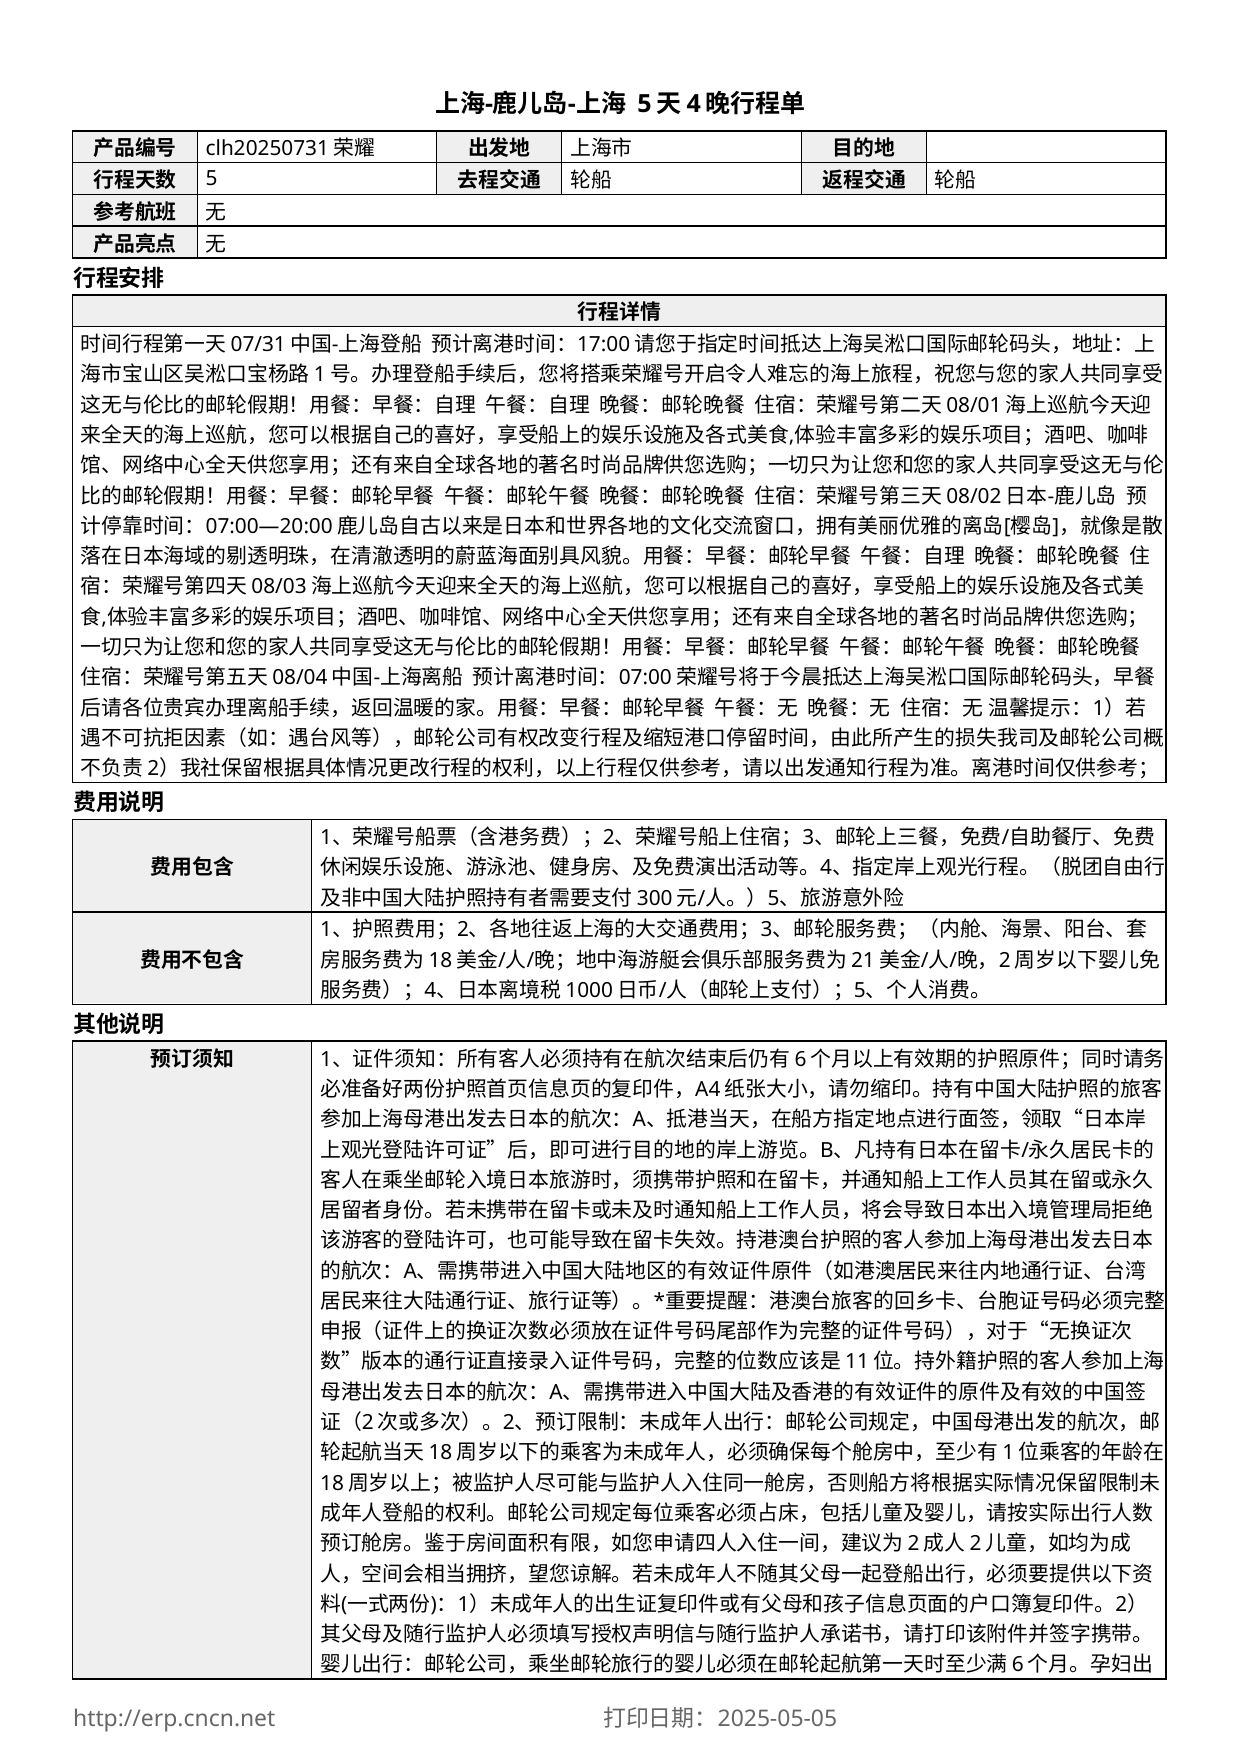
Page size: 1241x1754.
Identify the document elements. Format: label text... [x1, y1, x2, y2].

table_header 目的地 [802, 132, 926, 162]
table_header 预订须知 [73, 1042, 311, 1678]
table_header 1、证件须知： [312, 1042, 1165, 1678]
table_cell 轮船 [927, 163, 1165, 194]
table_cell 产品亮点 [73, 227, 197, 257]
table_header 上海市 [562, 132, 801, 162]
table_cell 轮船 [562, 163, 801, 194]
text 上海-鹿儿岛-上海 5天4晚行程单 [73, 83, 1167, 119]
table_cell 行程天数 [73, 163, 197, 194]
table_header 产品编号 [73, 132, 197, 162]
table_header 行程详情 [73, 296, 1165, 326]
text 其他说明 [73, 1006, 1167, 1039]
table_header 出发地 [437, 132, 561, 162]
table_cell 时间 [73, 327, 1165, 782]
table_header clh20250731荣耀 [198, 132, 436, 162]
table_cell 无 [198, 195, 1165, 225]
table_header 费用包含 [73, 820, 311, 911]
text 行程安排 [73, 260, 1167, 293]
table_cell 5 [198, 163, 436, 194]
table_header [927, 132, 1165, 162]
table_cell 返程交通 [802, 163, 926, 194]
table_cell 参考航班 [73, 195, 197, 225]
table_header 1、荣耀号船票（含港务费）； [312, 820, 1165, 911]
table_cell 1、护照费用； [312, 913, 1165, 1003]
table_cell 去程交通 [437, 163, 561, 194]
table_cell 无 [198, 227, 1165, 257]
text 费用说明 [73, 784, 1167, 817]
table_cell 费用不包含 [73, 913, 311, 1003]
